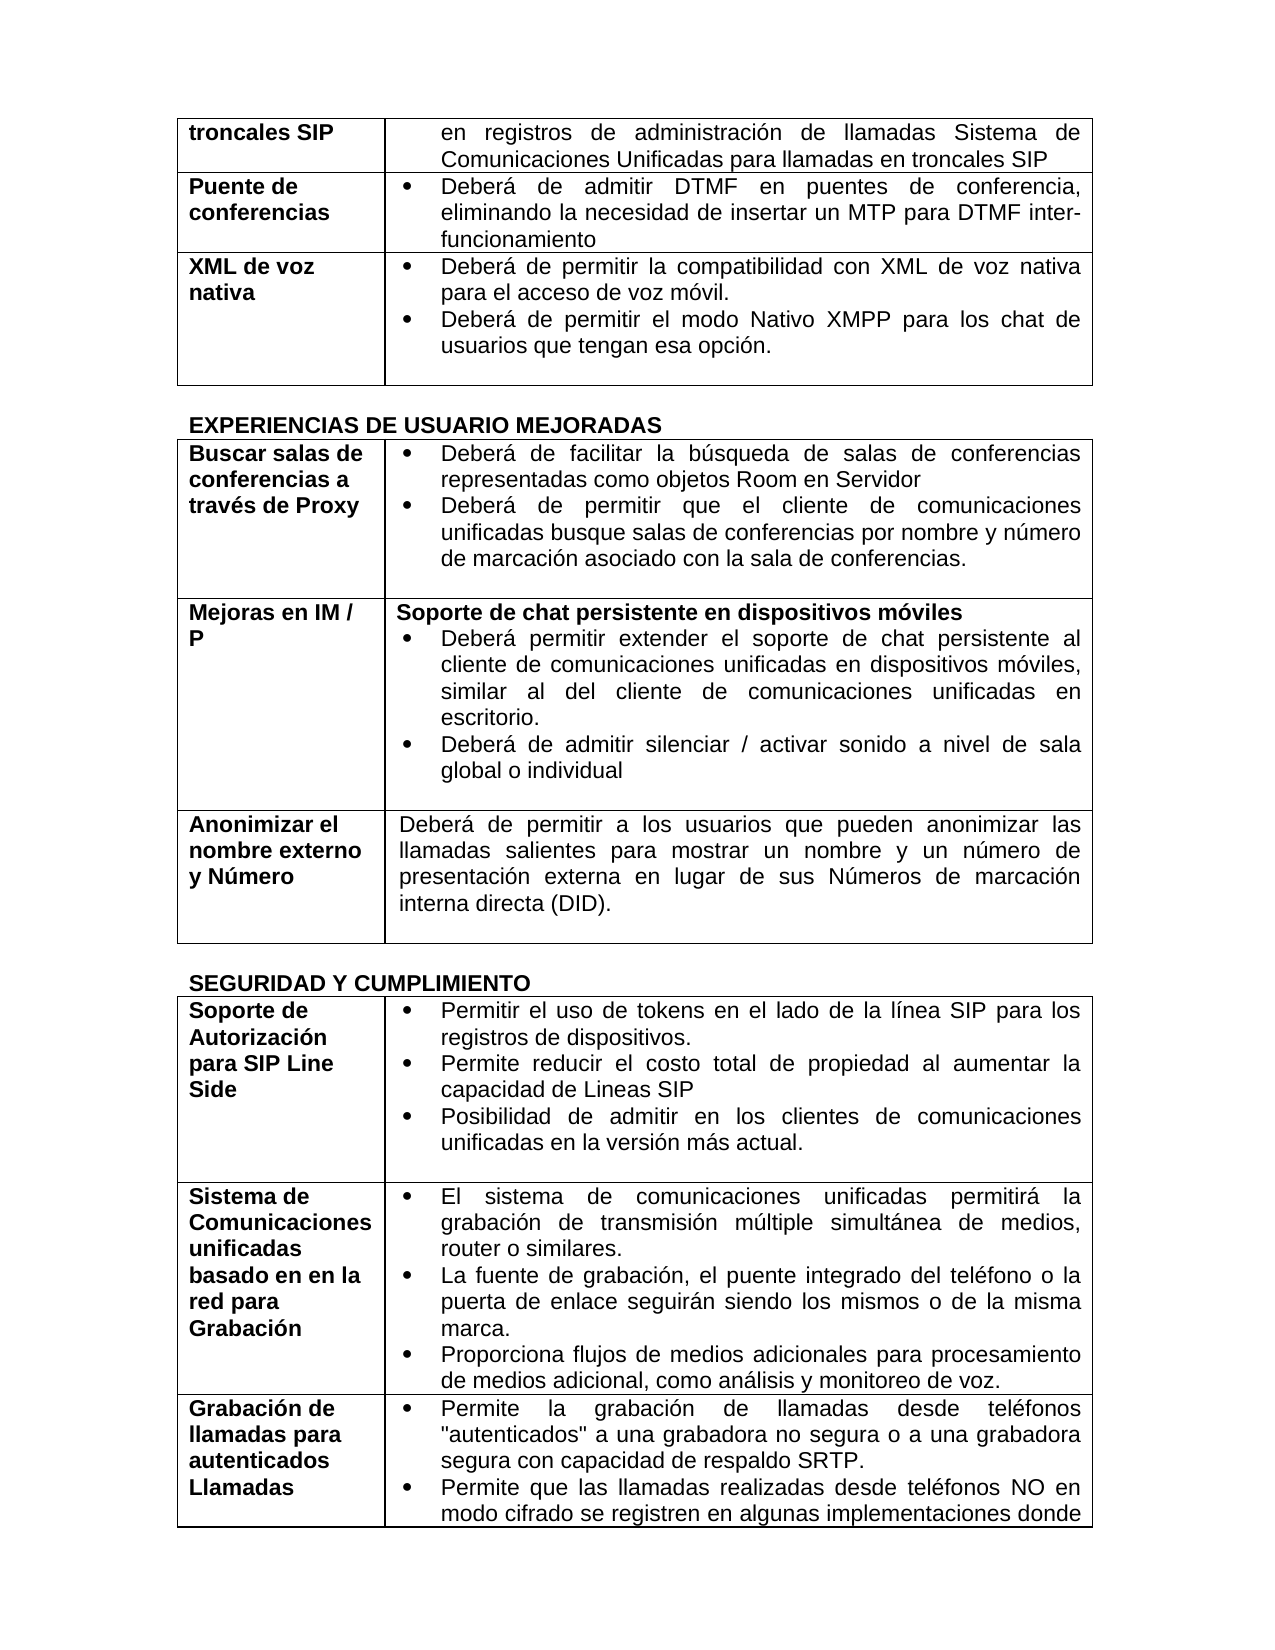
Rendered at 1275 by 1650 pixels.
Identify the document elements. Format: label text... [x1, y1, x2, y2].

table_cell XML de voz nativa [178, 253, 384, 385]
table_cell Permitir el uso de tokens en el lado de la línea SIP para los registros de dispositivos. Permite reducir el costo total de propiedad al aumentar la capacidad de Lineas SIP Posibilidad de admitir en los clientes de comunicaciones unificadas en la versión más actual. [386, 997, 1092, 1182]
table_cell Deberá de permitir la compatibilidad con XML de voz nativa para el acceso de voz móvil. Deberá de permitir el modo Nativo XMPP para los chat de usuarios que tengan esa opción. [386, 253, 1092, 385]
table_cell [386, 1395, 1092, 1526]
table_cell Deberá de admitir DTMF en puentes de conferencia, eliminando la necesidad de insertar un MTP para DTMF inter-funcionamiento [386, 173, 1092, 252]
table_cell Mejoras en IM / P [178, 599, 384, 809]
table_cell Deberá de facilitar la búsqueda de salas de conferencias representadas como objetos Room en Servidor Deberá de permitir que el cliente de comunicaciones unificadas busque salas de conferencias por nombre y número de marcación asociado con la sala de conferencias. [386, 440, 1092, 598]
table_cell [178, 1395, 384, 1526]
table_cell Soporte de Autorización para SIP Line Side [178, 997, 384, 1182]
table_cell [386, 119, 1092, 172]
table_cell Anonimizar el nombre externo y Número [178, 811, 384, 942]
table_cell Puente de conferencias [178, 173, 384, 252]
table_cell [178, 119, 384, 172]
table_cell Deberá de permitir a los usuarios que pueden anonimizar las llamadas salientes para mostrar un nombre y un número de presentación externa en lugar de sus Números de marcación interna directa (DID). [386, 811, 1092, 942]
table_cell El sistema de comunicaciones unificadas permitirá la grabación de transmisión múltiple simultánea de medios, router o similares. La fuente de grabación, el puente integrado del teléfono o la puerta de enlace seguirán siendo los mismos o de la misma marca. Proporciona flujos de medios adicionales para procesamiento de medios adicional, como análisis y monitoreo de voz. [386, 1183, 1092, 1393]
table_cell EXPERIENCIAS DE USUARIO MEJORADAS [177, 386, 1093, 438]
table_cell Soporte de chat persistente en dispositivos móviles Deberá permitir extender el soporte de chat persistente al cliente de comunicaciones unificadas en dispositivos móviles, similar al del cliente de comunicaciones unificadas en escritorio. Deberá de admitir silenciar / activar sonido a nivel de sala global o individual [386, 599, 1092, 809]
table_cell Buscar salas de conferencias a través de Proxy [178, 440, 384, 598]
table_cell Sistema de Comunicaciones unificadas basado en en la red para Grabación [178, 1183, 384, 1393]
table_cell SEGURIDAD Y CUMPLIMIENTO [177, 944, 1093, 996]
